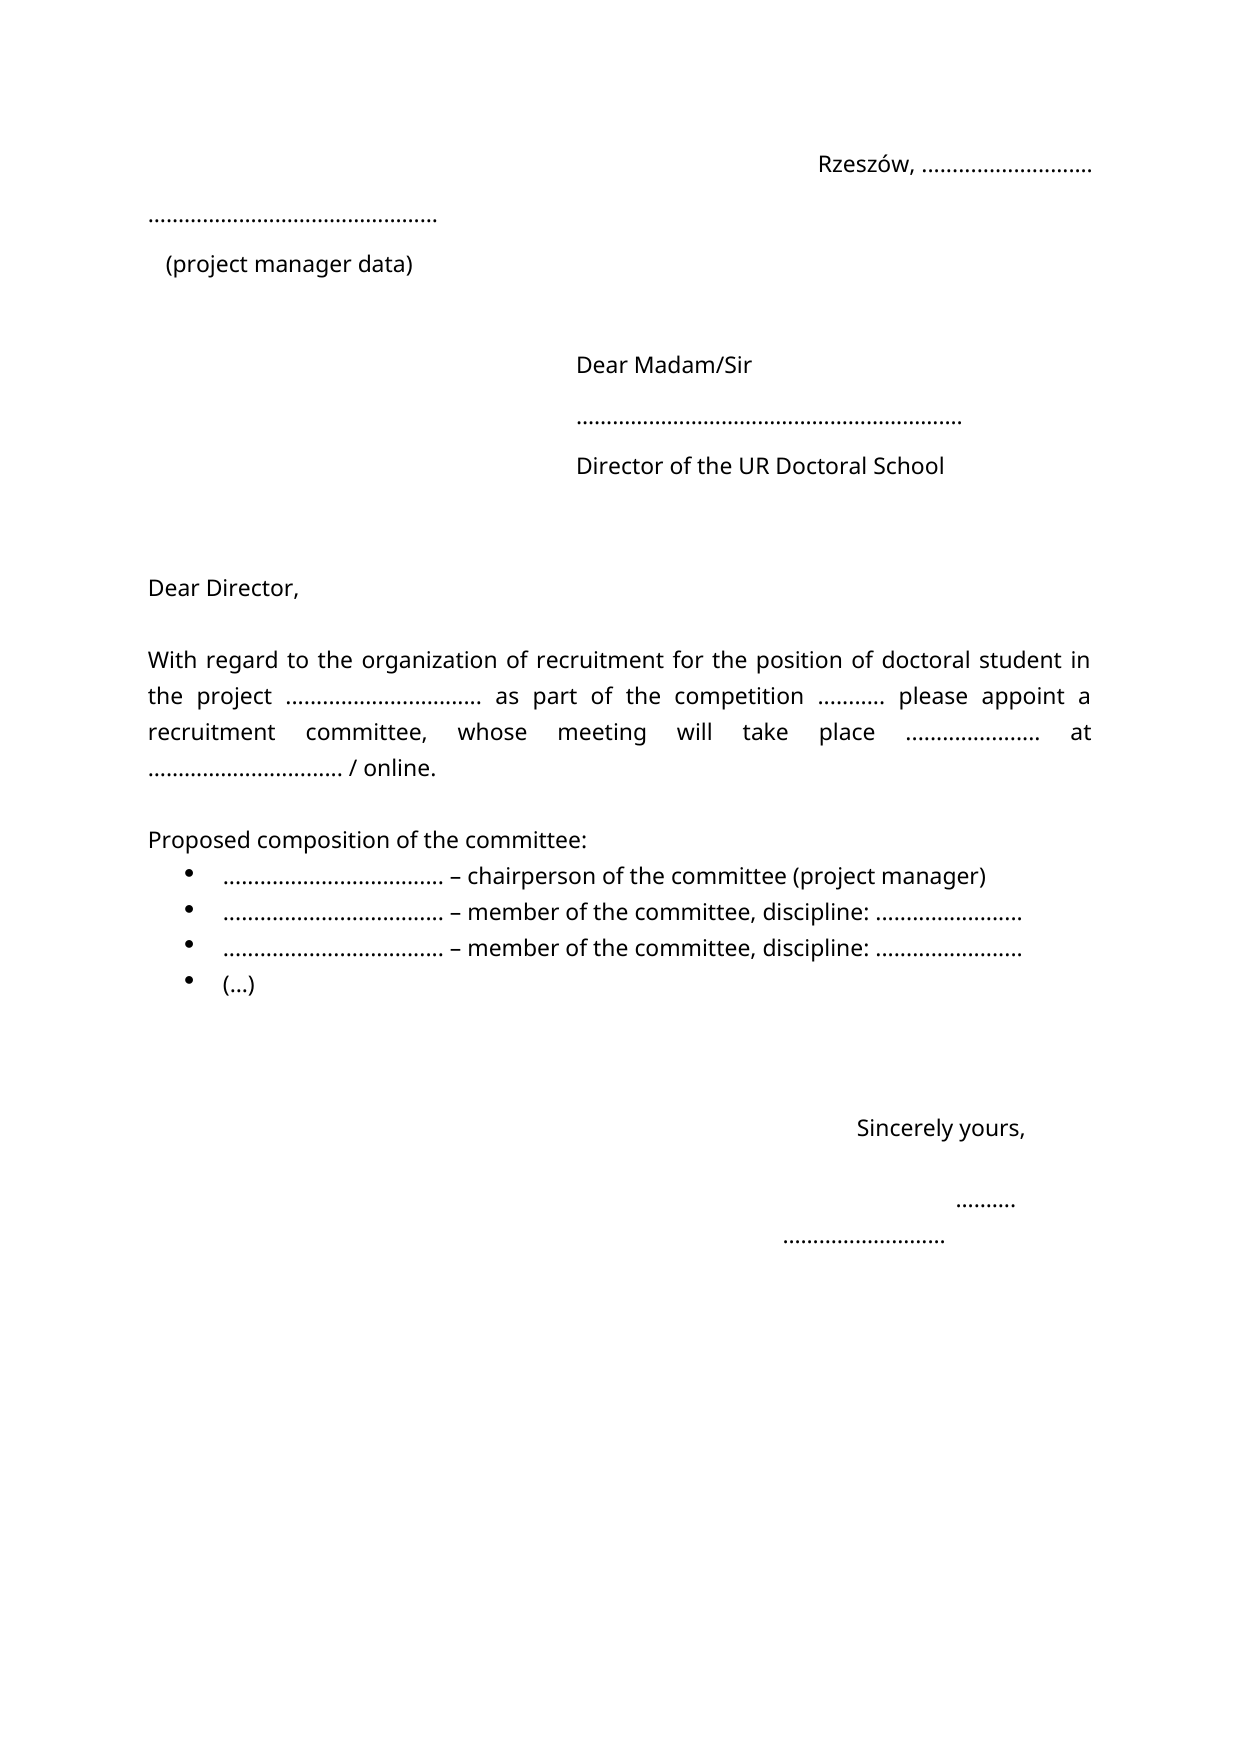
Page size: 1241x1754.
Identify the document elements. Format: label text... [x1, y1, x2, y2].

text Dear Director, [148, 572, 1093, 604]
text ………………………………………… [148, 198, 1093, 229]
list .................................... – chairperson of the committee (project manager) [185, 860, 1093, 891]
text Sincerely yours, [635, 1111, 1093, 1143]
list .................................... – member of the committee, discipline: ........................ [185, 896, 1093, 927]
text (project manager data) [148, 248, 1093, 280]
text Director of the UR Doctoral School [576, 450, 1137, 481]
text ……….……………………… [635, 1183, 1093, 1251]
text Rzeszów, .....................……. [148, 148, 1093, 179]
text Dear Madam/Sir [576, 349, 1137, 381]
text Proposed composition of the committee: [148, 824, 1093, 855]
text With regard to the organization of recruitment for the position of doctoral student in the project ................................ as part of the competition ........... please appoint a recruitment committee, whose meeting will take place ...................... at ……………................. / online. [148, 644, 1093, 783]
list .................................... – member of the committee, discipline: ........................ [185, 932, 1093, 963]
list (…) [185, 968, 1093, 999]
text ………………………………………………………. [576, 400, 1137, 431]
